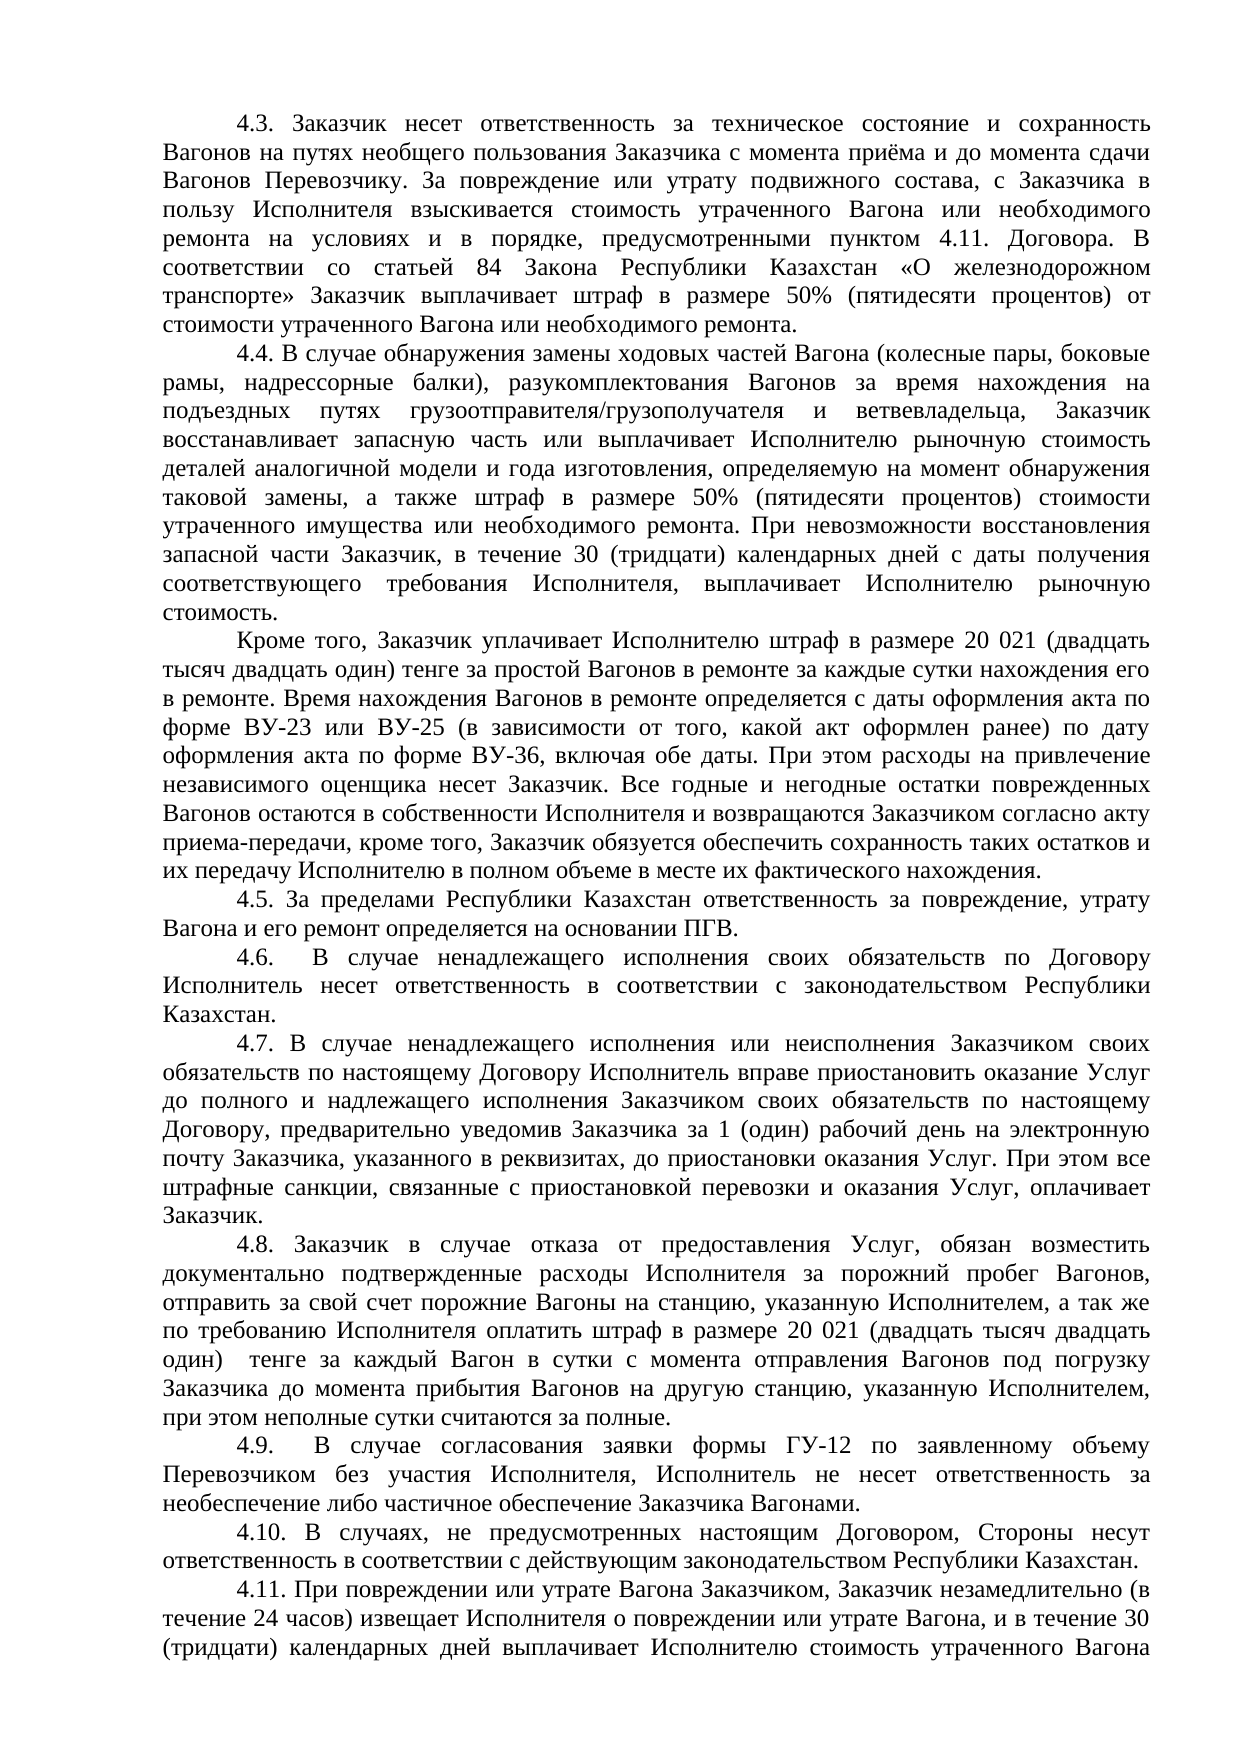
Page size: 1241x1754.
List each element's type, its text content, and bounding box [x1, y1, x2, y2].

text 4.9. В случае согласования заявки формы ГУ-12 по заявленному объему Перевозчиком без участия Исполнителя, Исполнитель не несет ответственность за необеспечение либо частичное обеспечение Заказчика Вагонами. [162, 1431, 1151, 1517]
text 4.3. Заказчик несет ответственность за техническое состояние и сохранность Вагонов на путях необщего пользования Заказчика с момента приёма и до момента сдачи Вагонов Перевозчику. За повреждение или утрату подвижного состава, с Заказчика в пользу Исполнителя взыскивается стоимость утраченного Вагона или необходимого ремонта на условиях и в порядке, предусмотренными пунктом 4.11. Договора. В соответствии со статьей 84 Закона Республики Казахстан «О железнодорожном транспорте» Заказчик выплачивает штраф в размере 50% (пятидесяти процентов) от стоимости утраченного Вагона или необходимого ремонта. [162, 108, 1151, 338]
text 4.5. За пределами Республики Казахстан ответственность за повреждение, утрату Вагона и его ремонт определяется на основании ПГВ. [162, 884, 1151, 942]
text 4.4. В случае обнаружения замены ходовых частей Вагона (колесные пары, боковые рамы, надрессорные балки), разукомплектования Вагонов за время нахождения на подъездных путях грузоотправителя/грузополучателя и ветвевладельца, Заказчик восстанавливает запасную часть или выплачивает Исполнителю рыночную стоимость деталей аналогичной модели и года изготовления, определяемую на момент обнаружения таковой замены, а также штраф в размере 50% (пятидесяти процентов) стоимости утраченного имущества или необходимого ремонта. При невозможности восстановления запасной части Заказчик, в течение 30 (тридцати) календарных дней с даты получения соответствующего требования Исполнителя, выплачивает Исполнителю рыночную стоимость. [162, 338, 1151, 626]
text Кроме того, Заказчик уплачивает Исполнителю штраф в размере 20 021 (двадцать тысяч двадцать один) тенге за простой Вагонов в ремонте за каждые сутки нахождения его в ремонте. Время нахождения Вагонов в ремонте определяется с даты оформления акта по форме ВУ-23 или ВУ-25 (в зависимости от того, какой акт оформлен ранее) по дату оформления акта по форме ВУ-36, включая обе даты. При этом расходы на привлечение независимого оценщика несет Заказчик. Все годные и негодные остатки поврежденных Вагонов остаются в собственности Исполнителя и возвращаются Заказчиком согласно акту приема-передачи, кроме того, Заказчик обязуется обеспечить сохранность таких остатков и их передачу Исполнителю в полном объеме в месте их фактического нахождения. [162, 626, 1151, 884]
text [162, 1574, 1151, 1661]
text 4.6. В случае ненадлежащего исполнения своих обязательств по Договору Исполнитель несет ответственность в соответствии с законодательством Республики Казахстан. [162, 942, 1151, 1028]
text 4.7. В случае ненадлежащего исполнения или неисполнения Заказчиком своих обязательств по настоящему Договору Исполнитель вправе приостановить оказание Услуг до полного и надлежащего исполнения Заказчиком своих обязательств по настоящему Договору, предварительно уведомив Заказчика за 1 (один) рабочий день на электронную почту Заказчика, указанного в реквизитах, до приостановки оказания Услуг. При этом все штрафные санкции, связанные с приостановкой перевозки и оказания Услуг, оплачивает Заказчик. [162, 1028, 1151, 1229]
text 4.10. В случаях, не предусмотренных настоящим Договором, Стороны несут ответственность в соответствии с действующим законодательством Республики Казахстан. [162, 1517, 1151, 1574]
text 4.8. Заказчик в случае отказа от предоставления Услуг, обязан возместить документально подтвержденные расходы Исполнителя за порожний пробег Вагонов, отправить за свой счет порожние Вагоны на станцию, указанную Исполнителем, а так же по требованию Исполнителя оплатить штраф в размере 20 021 (двадцать тысяч двадцать один) тенге за каждый Вагон в сутки с момента отправления Вагонов под погрузку Заказчика до момента прибытия Вагонов на другую станцию, указанную Исполнителем, при этом неполные сутки считаются за полные. [162, 1229, 1151, 1431]
